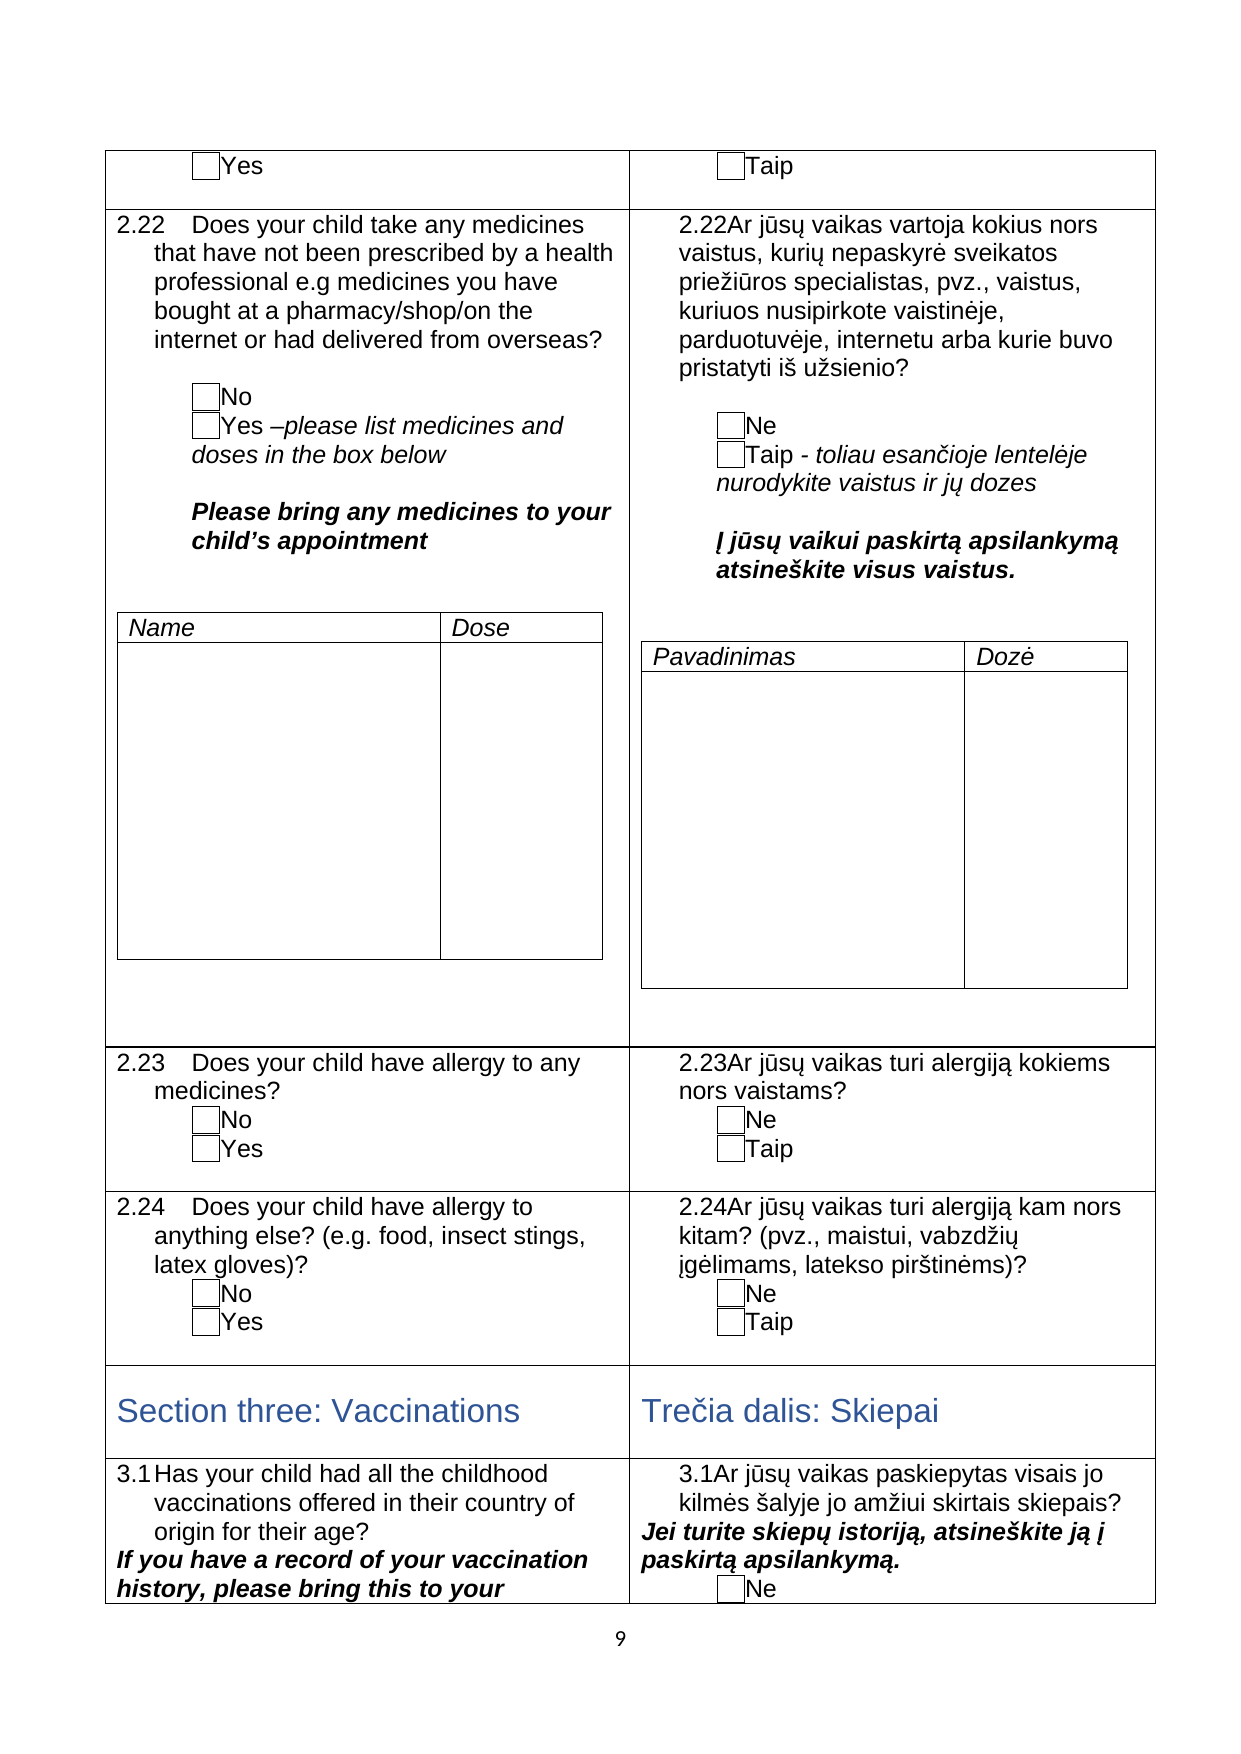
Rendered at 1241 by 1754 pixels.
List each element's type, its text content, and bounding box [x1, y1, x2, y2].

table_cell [106, 1459, 629, 1603]
table_cell 2.22Ar jūsų vaikas vartoja kokius nors vaistus, kurių nepaskyrė sveikatos priežiūros specialistas, pvz., vaistus, kuriuos nusipirkote vaistinėje, parduotuvėje, internetu arba kurie buvo pristatyti iš užsienio? Ne Taip - toliau esančioje lentelėje nurodykite vaistus ir jų dozes Į jūsų vaikui paskirtą apsilankymą atsineškite visus vaistus. [630, 210, 1155, 1046]
table_cell Does your child have allergy to anything else? (e.g. food, insect stings, latex gloves)? No Yes [106, 1192, 629, 1365]
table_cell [630, 1459, 1155, 1603]
table_cell Does your child take any medicines that have not been prescribed by a health professional e.g medicines you have bought at a pharmacy/shop/on the internet or had delivered from overseas? No Yes –please list medicines and doses in the box below Please bring any medicines to your child’s appointment [106, 210, 629, 1046]
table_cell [630, 151, 1155, 208]
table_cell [106, 151, 629, 208]
table_cell Trečia dalis: Skiepai [630, 1366, 1155, 1458]
table_cell 2.23Ar jūsų vaikas turi alergiją kokiems nors vaistams? Ne Taip [630, 1048, 1155, 1191]
table_cell Does your child have allergy to any medicines? No Yes [106, 1048, 629, 1191]
table_cell 2.24Ar jūsų vaikas turi alergiją kam nors kitam? (pvz., maistui, vabzdžių įgėlimams, latekso pirštinėms)? Ne Taip [630, 1192, 1155, 1365]
table_cell Section three: Vaccinations [106, 1366, 629, 1458]
